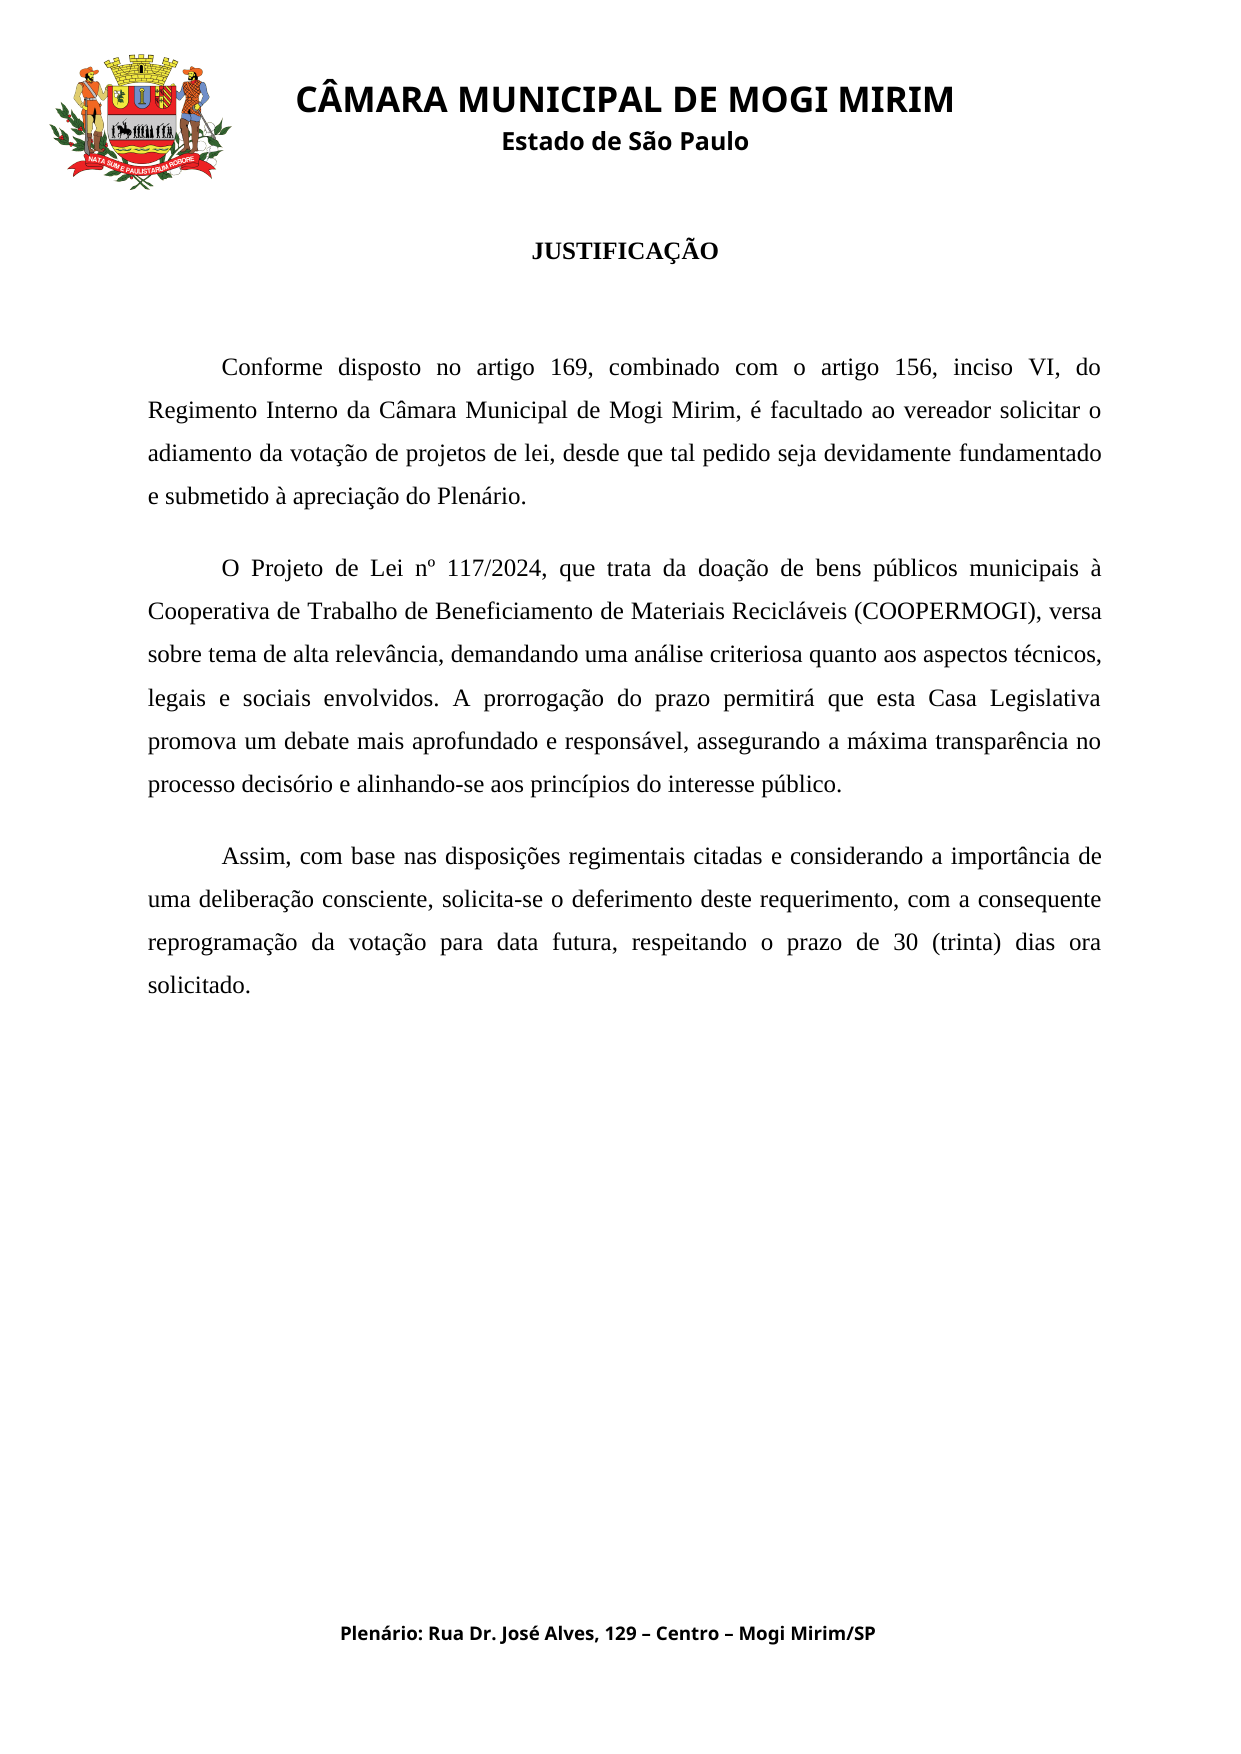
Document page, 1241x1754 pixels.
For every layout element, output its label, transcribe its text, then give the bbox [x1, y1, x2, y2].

picture [26, 42, 253, 202]
text JUSTIFICAÇÃO [148, 236, 1103, 265]
text Conforme disposto no artigo 169, combinado com o artigo 156, inciso VI, do Regimento Interno da Câmara Municipal de Mogi Mirim, é facultado ao vereador solicitar o adiamento da votação de projetos de lei, desde que tal pedido seja devidamente fundamentado e submetido à apreciação do Plenário. [148, 352, 1103, 510]
text O Projeto de Lei nº 117/2024, que trata da doação de bens públicos municipais à Cooperativa de Trabalho de Beneficiamento de Materiais Recicláveis (COOPERMOGI), versa sobre tema de alta relevância, demandando uma análise criteriosa quanto aos aspectos técnicos, legais e sociais envolvidos. A prorrogação do prazo permitirá que esta Casa Legislativa promova um debate mais aprofundado e responsável, assegurando a máxima transparência no processo decisório e alinhando-se aos princípios do interesse público. [148, 553, 1103, 798]
text Assim, com base nas disposições regimentais citadas e considerando a importância de uma deliberação consciente, solicita-se o deferimento deste requerimento, com a consequente reprogramação da votação para data futura, respeitando o prazo de 30 (trinta) dias ora solicitado. [148, 841, 1103, 999]
